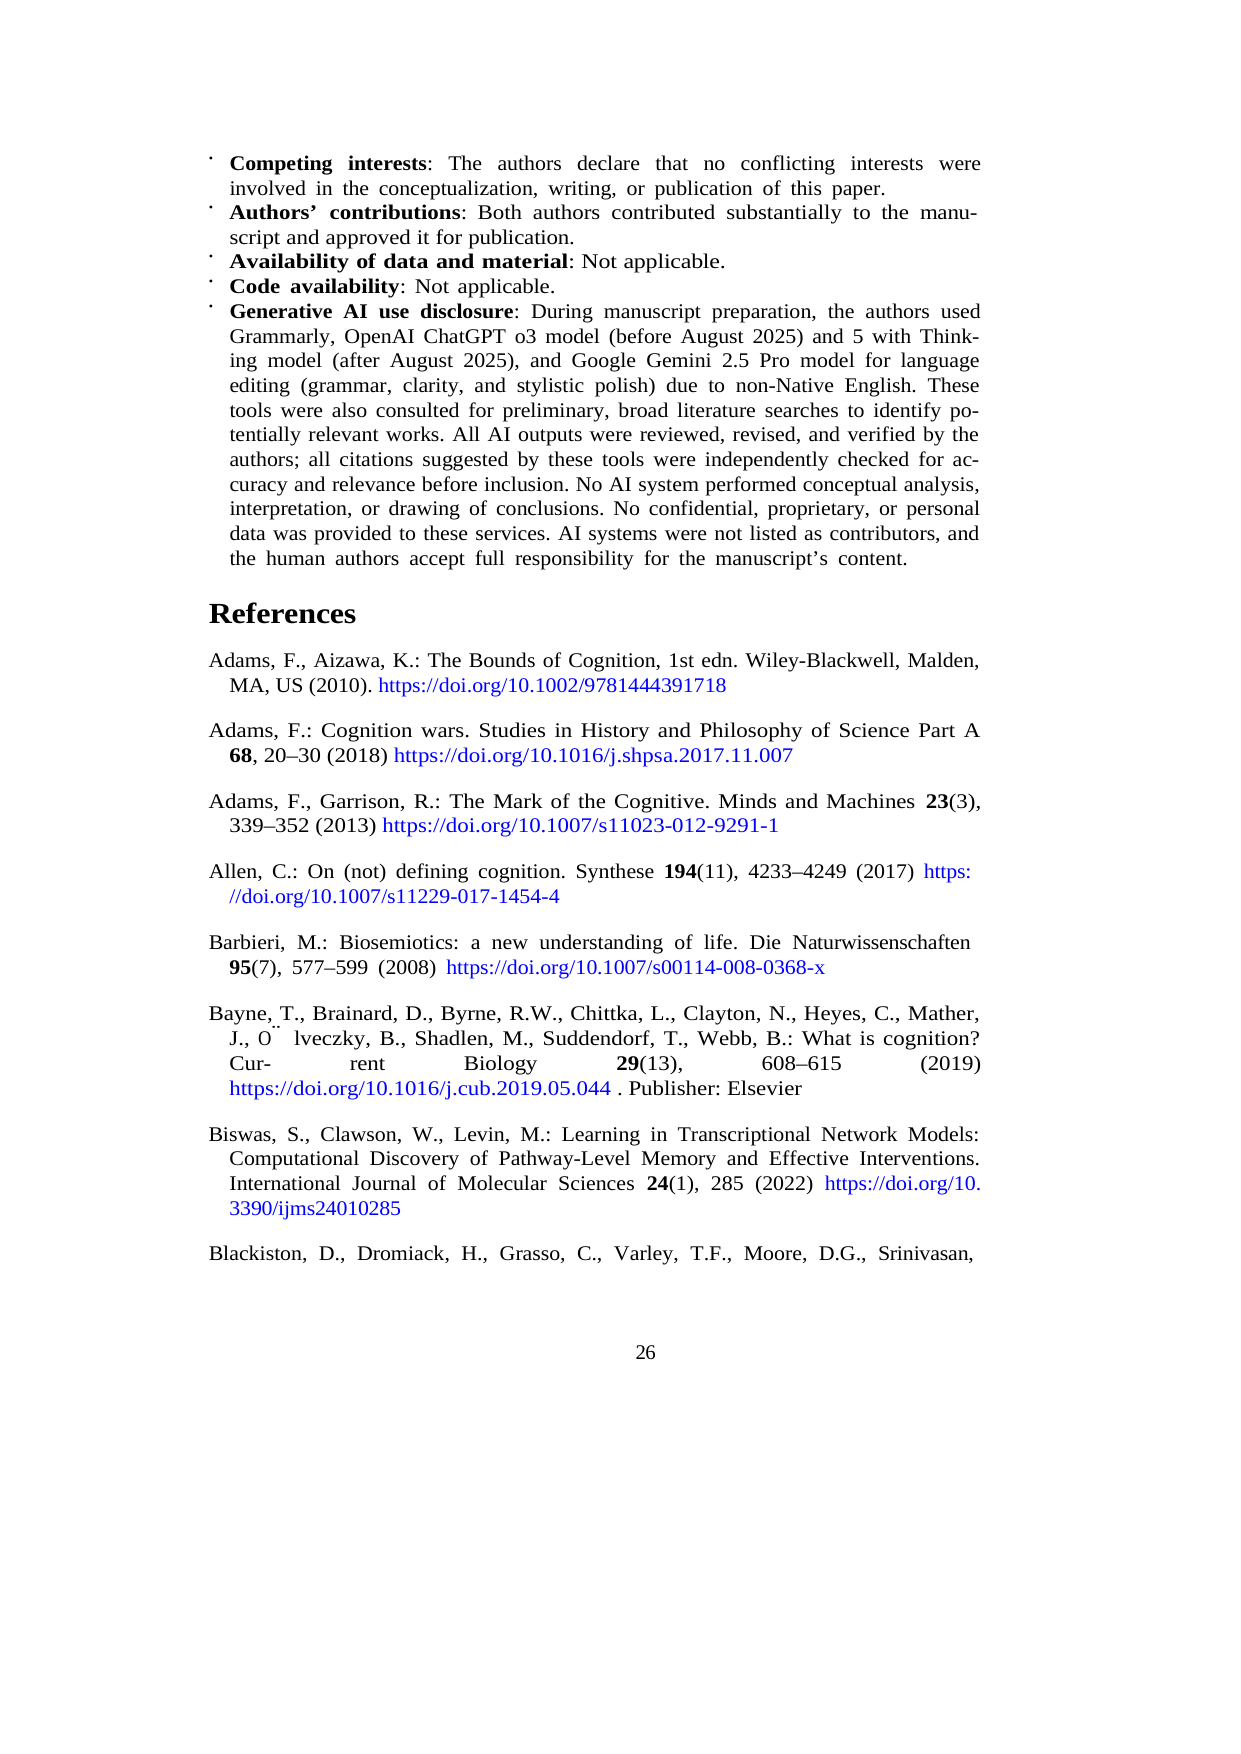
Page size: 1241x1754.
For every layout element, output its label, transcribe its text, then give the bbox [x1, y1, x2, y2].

text Allen, C.: On (not) defining cognition. Synthese 194(11), 4233–4249 (2017) https: [208, 859, 1063, 883]
subtitle References [208, 596, 1063, 630]
text Adams, F., Garrison, R.: The Mark of the Cognitive. Minds and Machines 23(3), 339–352 (2013) https://doi.org/10.1007/s11023-012-9291-1 [208, 788, 981, 837]
text Biswas, S., Clawson, W., Levin, M.: Learning in Transcriptional Network Models: Computational Discovery of Pathway-Level Memory and Effective Interventions. International Journal of Molecular Sciences 24(1), 285 (2022) https://doi.org/10. 3390/ijms24010285 [208, 1122, 981, 1220]
text Bayne, T., Brainard, D., Byrne, R.W., Chittka, L., Clayton, N., Heyes, C., Mather, J., O¨ lveczky, B., Shadlen, M., Suddendorf, T., Webb, B.: What is cognition? Cur- rent Biology 29(13), 608–615 (2019) https://doi.org/10.1016/j.cub.2019.05.044 . Publisher: Elsevier [208, 1000, 981, 1100]
text script and approved it for publication. [229, 225, 1063, 249]
list Generative AI use disclosure: During manuscript preparation, the authors used Grammarly, OpenAI ChatGPT o3 model (before August 2025) and 5 with Think- ing model (after August 2025), and Google Gemini 2.5 Pro model for language editing (grammar, clarity, and stylistic polish) due to non-Native English. These tools were also consulted for preliminary, broad literature searches to identify po- tentially relevant works. All AI outputs were reviewed, revised, and verified by the authors; all citations suggested by these tools were independently checked for ac- curacy and relevance before inclusion. No AI system performed conceptual analysis, interpretation, or drawing of conclusions. No confidential, proprietary, or personal data was provided to these services. AI systems were not listed as contributors, and the human authors accept full responsibility for the manuscript’s content. [208, 299, 981, 570]
list Code availability: Not applicable. [208, 274, 1063, 299]
list Competing interests: The authors declare that no conflicting interests were involved in the conceptualization, writing, or publication of this paper. [208, 151, 981, 199]
text Blackiston, D., Dromiack, H., Grasso, C., Varley, T.F., Moore, D.G., Srinivasan, [208, 1241, 1063, 1265]
text //doi.org/10.1007/s11229-017-1454-4 [229, 884, 1063, 908]
list Authors’ contributions: Both authors contributed substantially to the manu- [208, 200, 1063, 224]
text Barbieri, M.: Biosemiotics: a new understanding of life. Die Naturwissenschaften [208, 930, 1063, 954]
text Adams, F., Aizawa, K.: The Bounds of Cognition, 1st edn. Wiley-Blackwell, Malden, MA, US (2010). https://doi.org/10.1002/9781444391718 [208, 648, 981, 697]
text 95(7), 577–599 (2008) https://doi.org/10.1007/s00114-008-0368-x [229, 955, 1063, 979]
text Adams, F.: Cognition wars. Studies in History and Philosophy of Science Part A 68, 20–30 (2018) https://doi.org/10.1016/j.shpsa.2017.11.007 [208, 718, 981, 767]
list Availability of data and material: Not applicable. [208, 249, 1063, 274]
